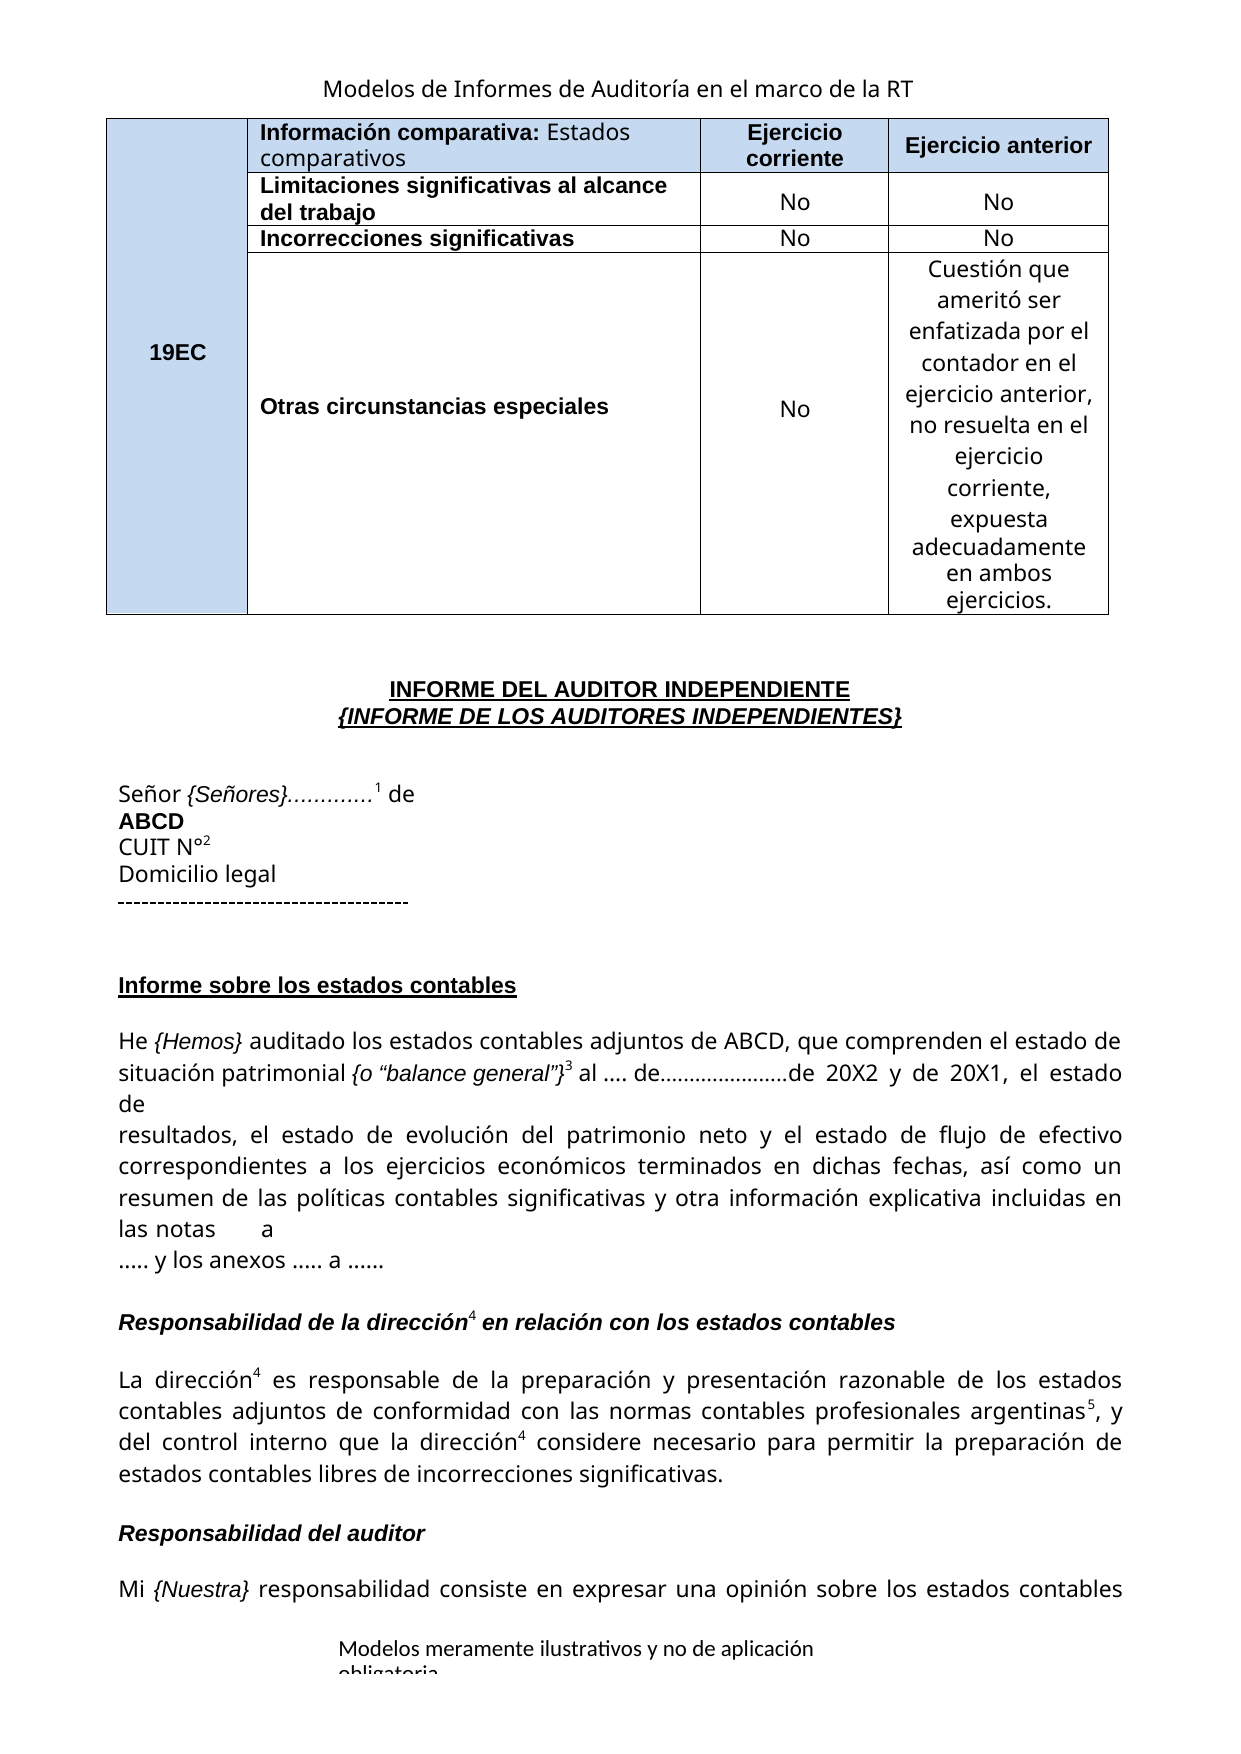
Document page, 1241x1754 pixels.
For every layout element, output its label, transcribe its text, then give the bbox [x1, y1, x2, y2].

text ABCD [118, 808, 1146, 834]
text Domicilio legal [118, 861, 1146, 887]
table_header Información comparativa: Estados comparativos [248, 119, 700, 172]
subtitle Informe sobre los estados contables [118, 972, 1146, 999]
text La dirección4 es responsable de la preparación y presentación razonable de los estados contables adjuntos de conformidad con las normas contables profesionales argentinas5, y del control interno que la dirección4 considere necesario para permitir la preparación de estados contables libres de incorrecciones significativas. [118, 1364, 1123, 1489]
table_cell No [701, 253, 888, 613]
subtitle INFORME DEL AUDITOR INDEPENDIENTE [263, 676, 976, 703]
table_header Ejercicio corriente [701, 119, 888, 172]
table_cell Otras circunstancias especiales [248, 253, 700, 613]
table_cell No [889, 226, 1108, 252]
subtitle Responsabilidad de la dirección4 en relación con los estados contables [118, 1306, 1146, 1337]
text CUIT N°2 [118, 835, 1146, 861]
table_cell Cuestión que ameritó ser enfatizada por el contador en el ejercicio anterior, no resuelta en el ejercicio corriente, expuesta adecuadamente en ambos ejercicios. [889, 253, 1108, 613]
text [118, 1573, 1123, 1604]
table_cell No [701, 173, 888, 225]
text ..... y los anexos ..... a ...... [118, 1244, 1146, 1275]
table_header 19EC [107, 119, 247, 613]
subtitle {INFORME DE LOS AUDITORES INDEPENDIENTES} [264, 703, 976, 729]
table_cell No [889, 173, 1108, 225]
text resultados, el estado de evolución del patrimonio neto y el estado de flujo de efectivo correspondientes a los ejercicios económicos terminados en dichas fechas, así como un resumen de las políticas contables significativas y otra información explicativa incluidas en las notas a [118, 1119, 1123, 1244]
subtitle Responsabilidad del auditor [118, 1520, 1146, 1546]
table_cell No [701, 226, 888, 252]
table_cell Incorrecciones significativas [248, 226, 700, 252]
text Señor {Señores} 1 de [118, 782, 1146, 808]
table_header Ejercicio anterior [889, 119, 1108, 172]
text He {Hemos} auditado los estados contables adjuntos de ABCD, que comprenden el estado de situación patrimonial {o “balance general”}3 al …. de de 20X2 y de 20X1, el estado de [118, 1025, 1122, 1119]
table_cell Limitaciones significativas al alcance del trabajo [248, 173, 700, 225]
